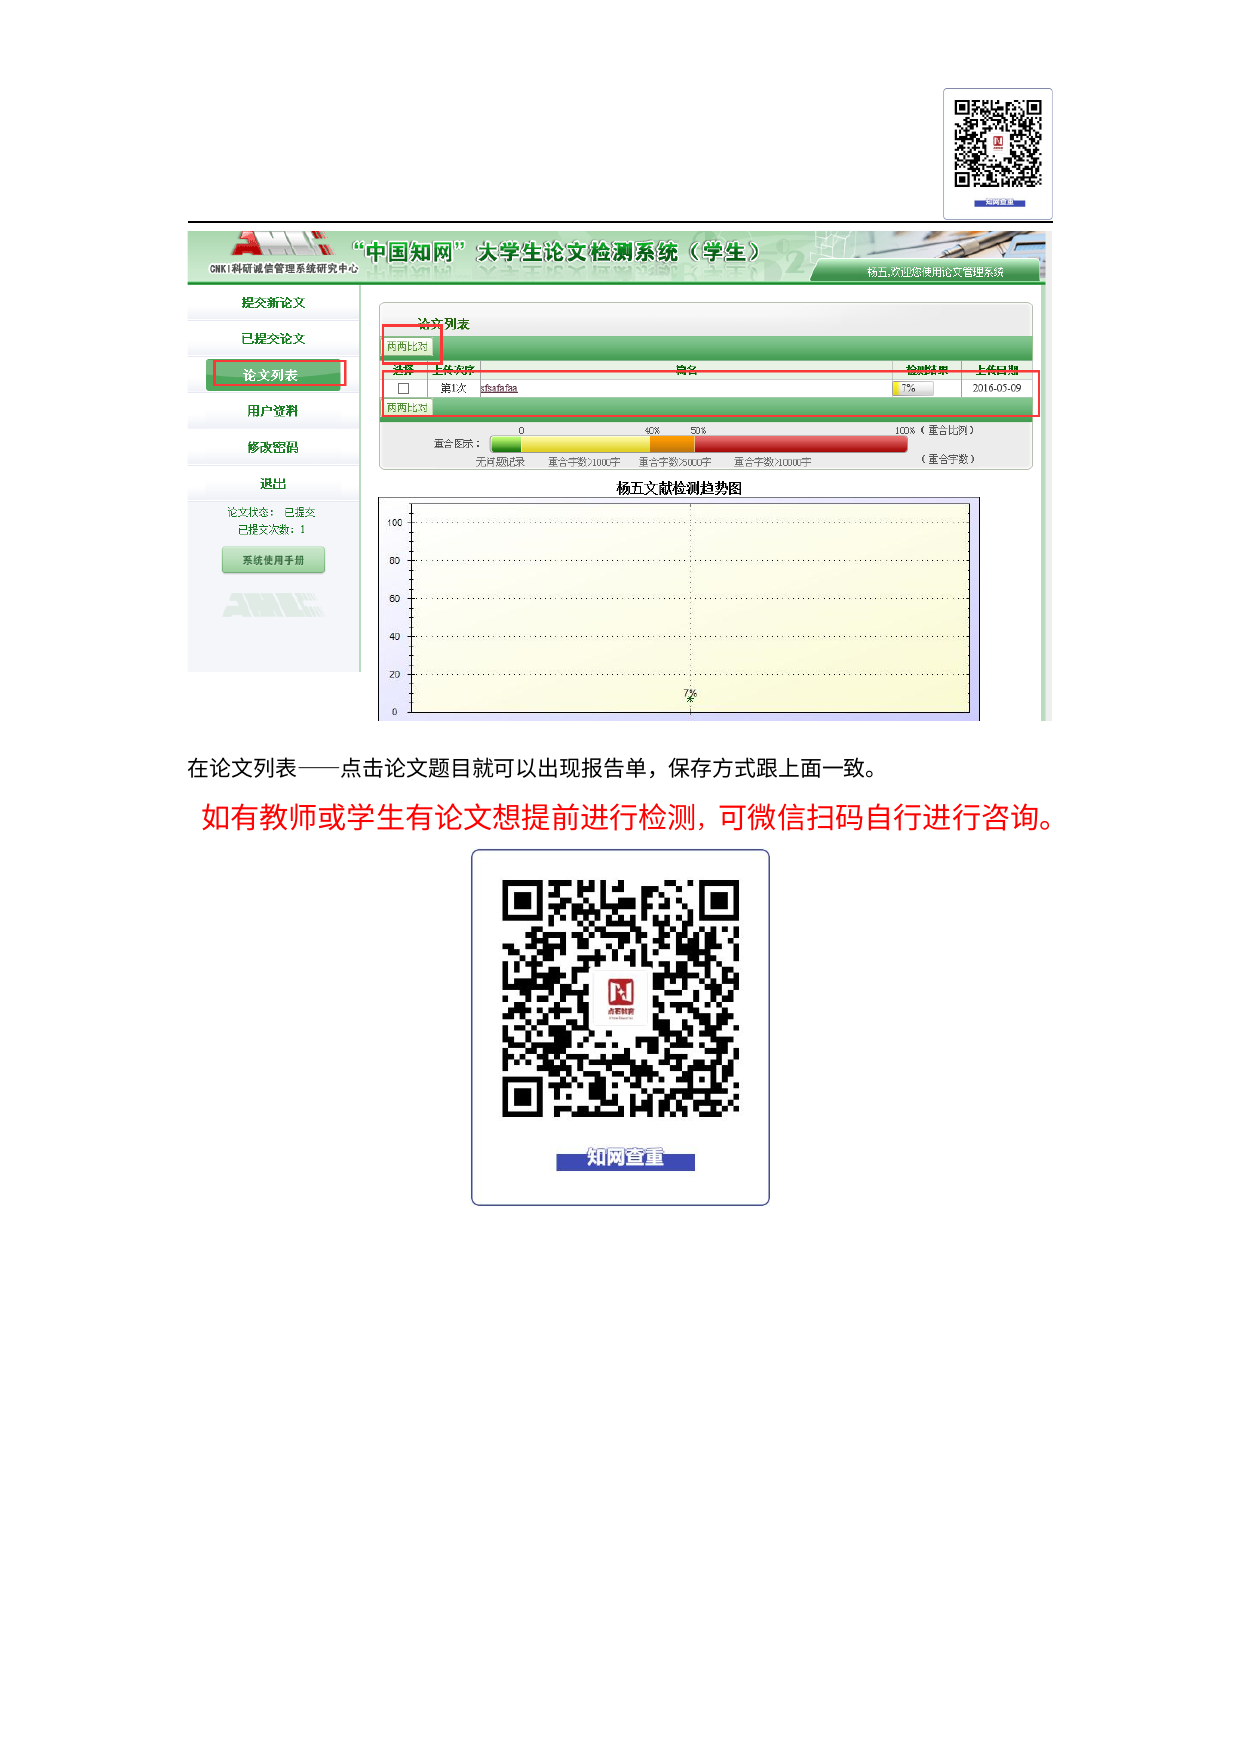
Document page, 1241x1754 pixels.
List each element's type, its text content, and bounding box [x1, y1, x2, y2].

picture [187, 231, 1052, 721]
picture [470, 848, 771, 1207]
text 如有教师或学生有论文想提前进行检测，可微信扫码自行进行咨询。 [187, 783, 1053, 848]
text 在论文列表——点击论文题目就可以出现报告单，保存方式跟上面一致。 [187, 751, 1053, 783]
picture [943, 88, 1053, 220]
